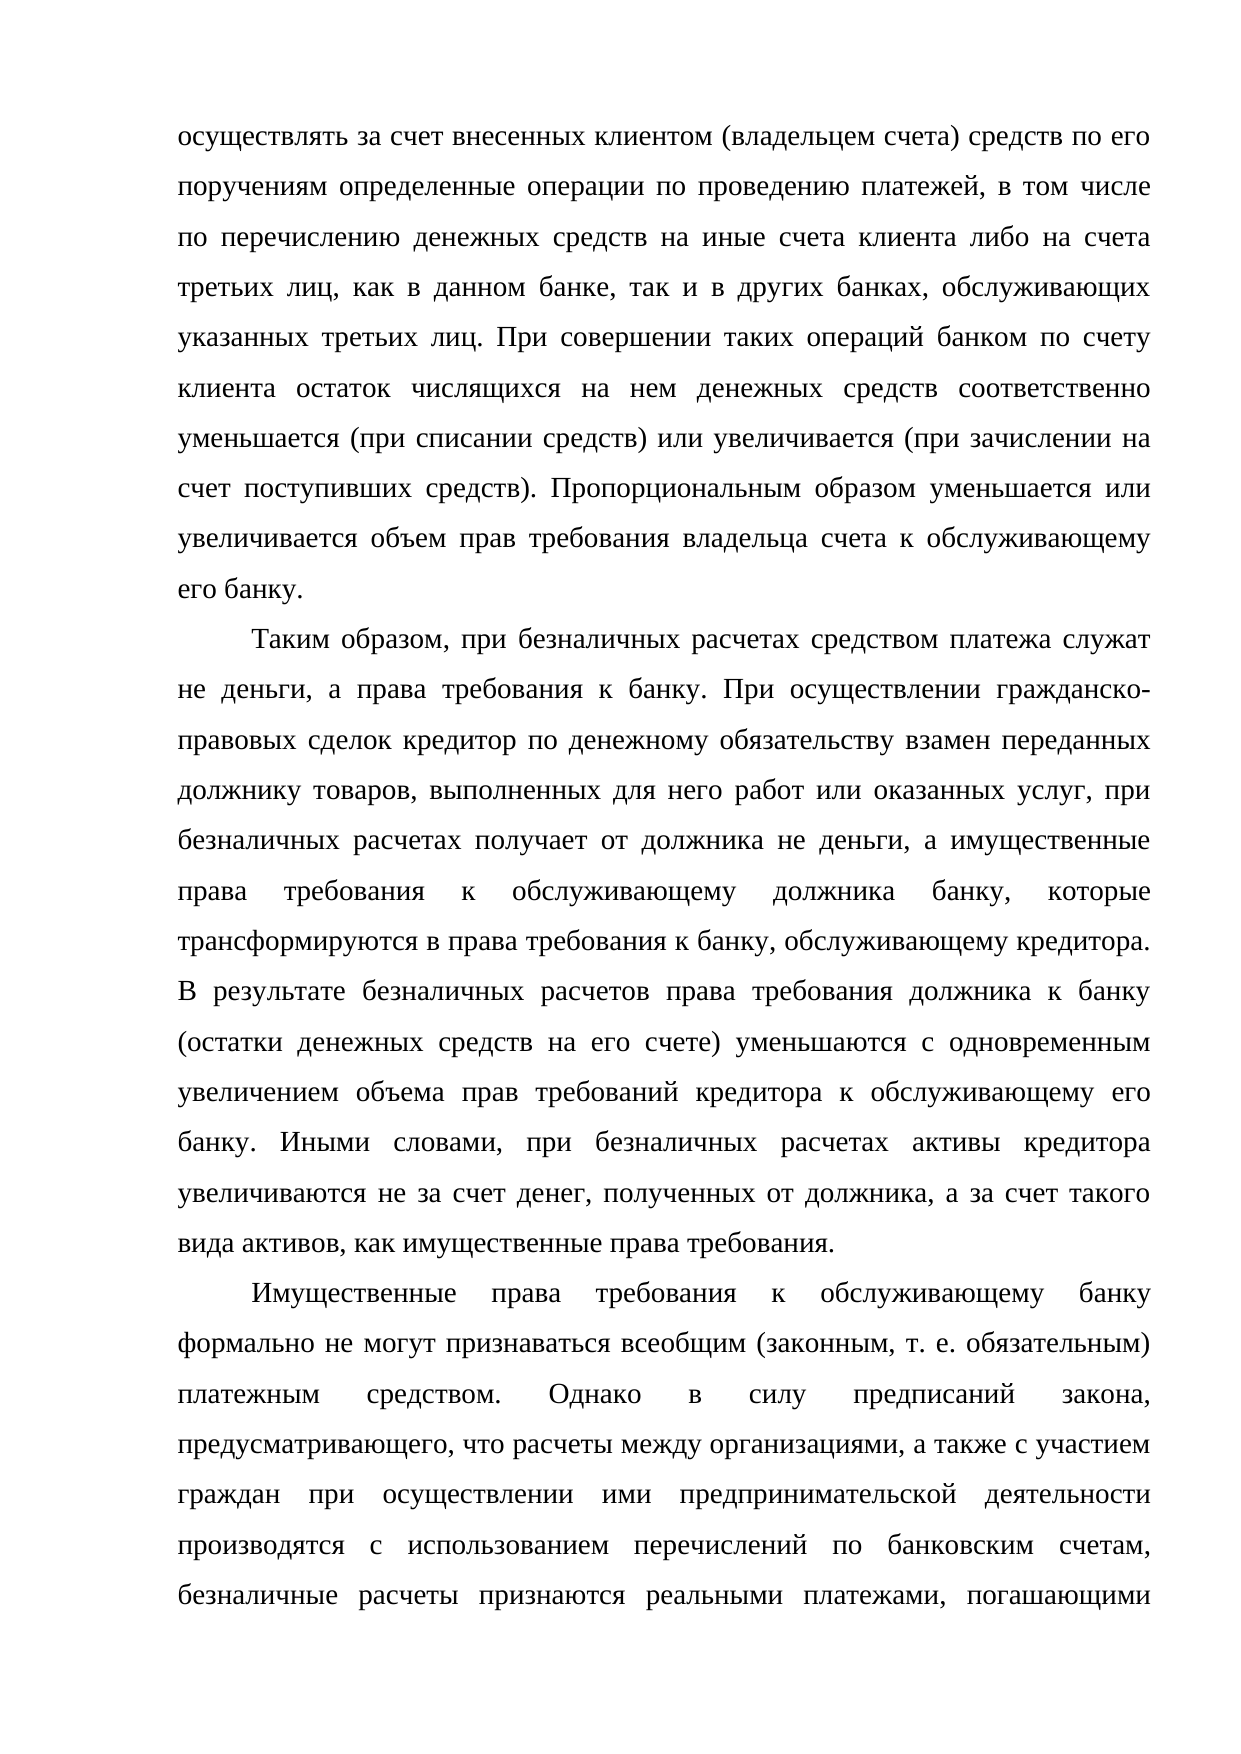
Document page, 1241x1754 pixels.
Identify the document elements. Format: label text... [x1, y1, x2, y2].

text Таким образом, при безналичных расчетах средством платежа служат не деньги, а права требования к банку. При осуществлении гражданско-правовых сделок кредитор по денежному обязательству взамен переданных должнику товаров, выполненных для него работ или оказанных услуг, при безналичных расчетах получает от должника не деньги, а имущественные права требования к обслуживающему должника банку, которые трансформируются в права требования к банку, обслуживающему кредитора. В результате безналичных расчетов права требования должника к банку (остатки денежных средств на его счете) уменьшаются с одновременным увеличением объема прав требований кредитора к обслуживающему его банку. Иными словами, при безналичных расчетах активы кредитора увеличиваются не за счет денег, полученных от должника, а за счет такого вида активов, как имущественные права требования. [177, 621, 1152, 1258]
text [177, 118, 1152, 604]
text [177, 1275, 1152, 1611]
